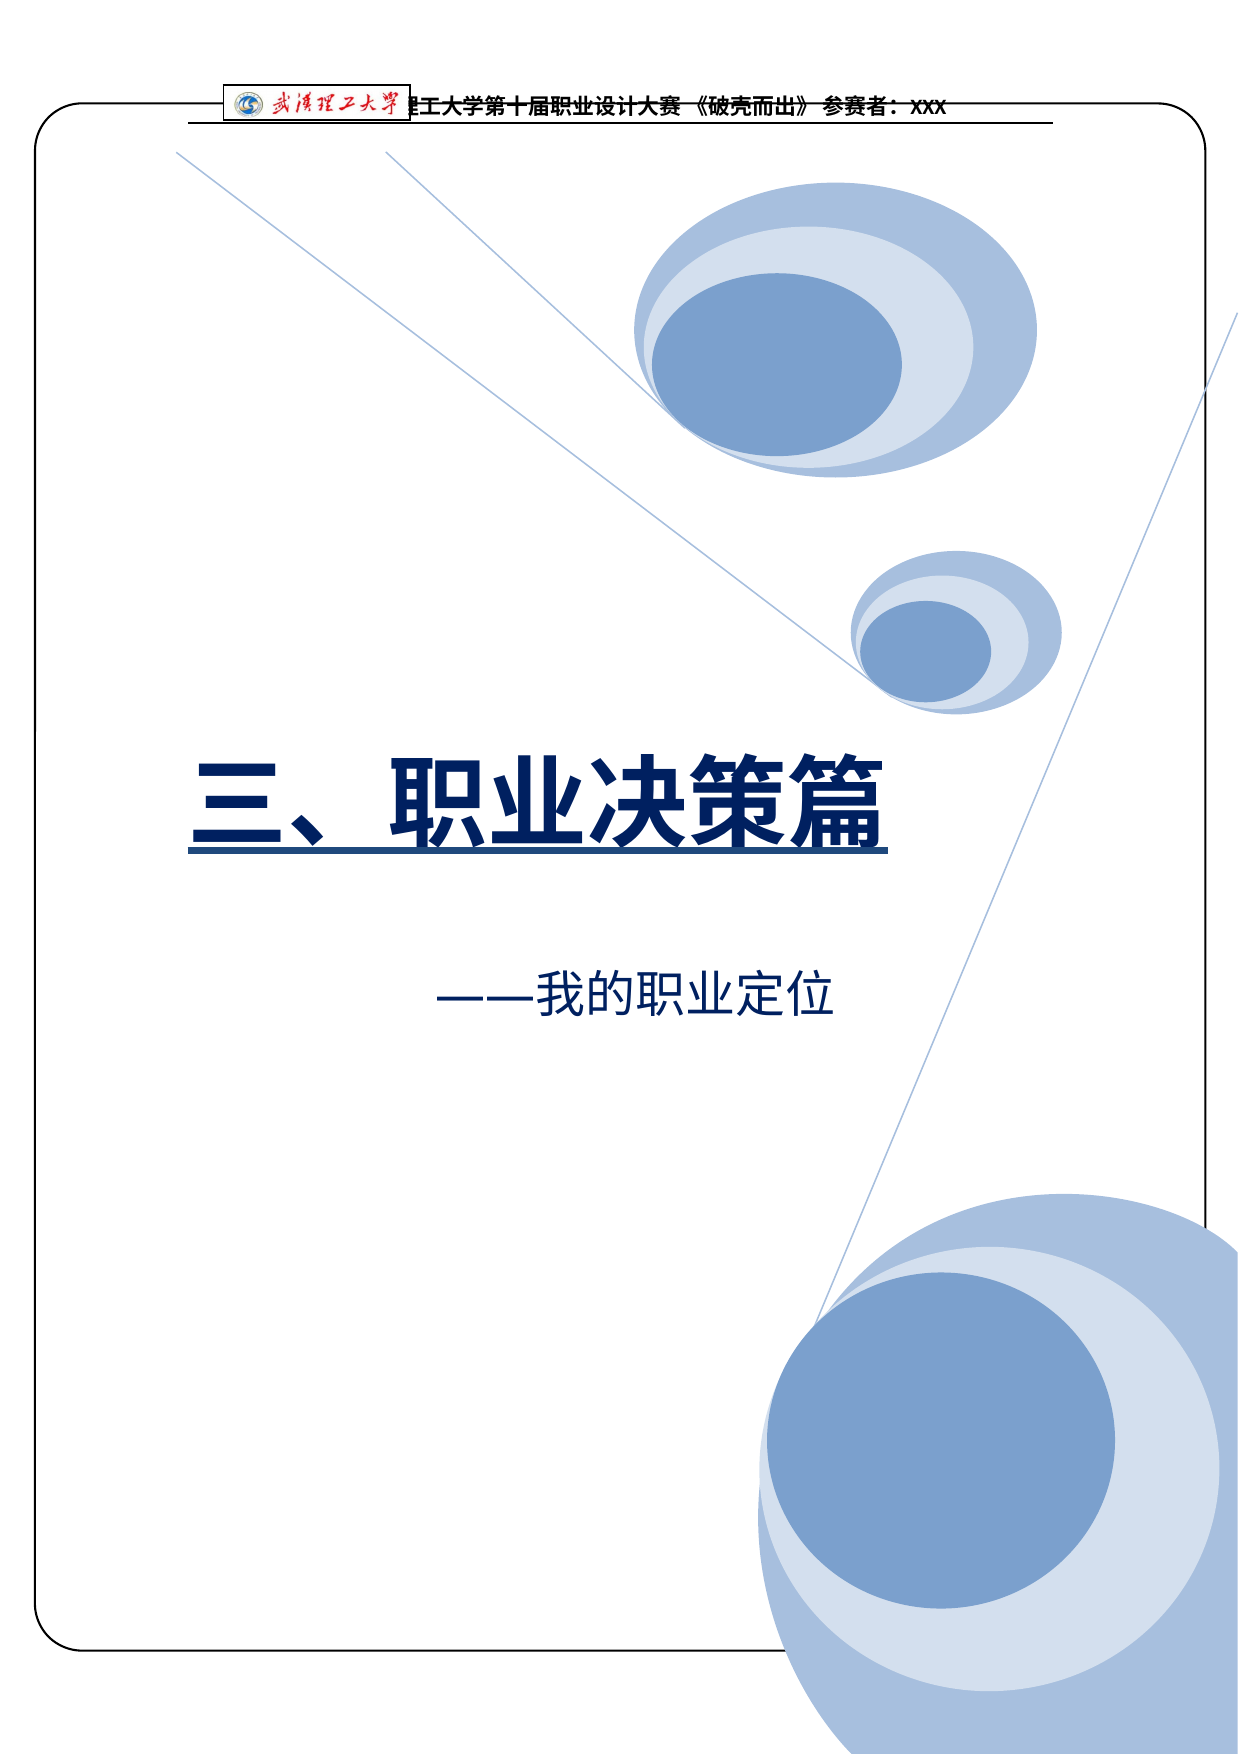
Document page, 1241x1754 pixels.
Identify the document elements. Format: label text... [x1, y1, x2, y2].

picture [224, 86, 409, 94]
text 三、职业决策篇 [187, 714, 1053, 877]
text ——我的职业定位 [187, 942, 940, 1039]
